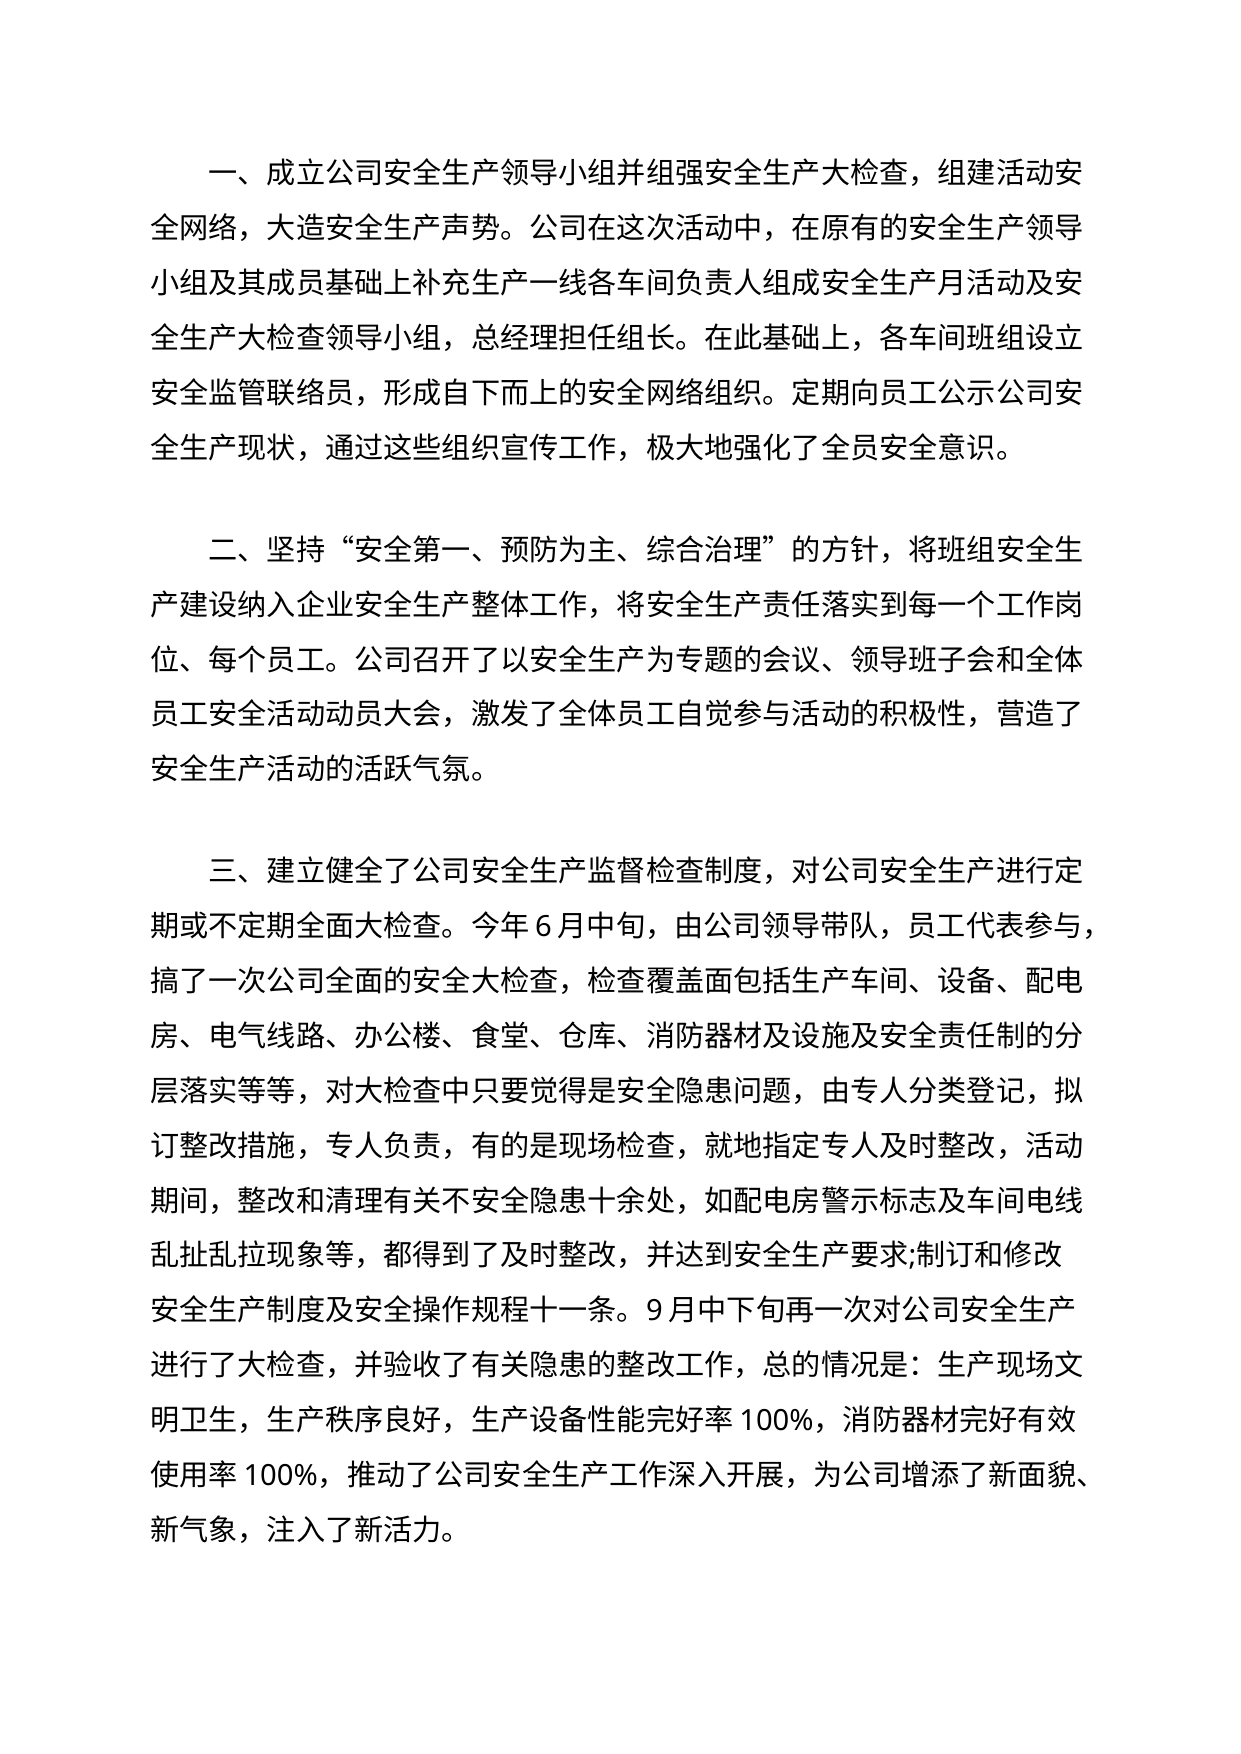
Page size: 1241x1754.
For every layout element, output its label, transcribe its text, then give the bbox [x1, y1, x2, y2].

text 三、建立健全了公司安全生产监督检查制度，对公司安全生产进行定期或不定期全面大检查。今年6月中旬，由公司领导带队，员工代表参与，搞了一次公司全面的安全大检查，检查覆盖面包括生产车间、设备、配电房、电气线路、办公楼、食堂、仓库、消防器材及设施及安全责任制的分层落实等等，对大检查中只要觉得是安全隐患问题，由专人分类登记，拟订整改措施，专人负责，有的是现场检查，就地指定专人及时整改，活动期间，整改和清理有关不安全隐患十余处，如配电房警示标志及车间电线乱扯乱拉现象等，都得到了及时整改，并达到安全生产要求;制订和修改安全生产制度及安全操作规程十一条。9月中下旬再一次对公司安全生产进行了大检查，并验收了有关隐患的整改工作，总的情况是：生产现场文明卫生，生产秩序良好，生产设备性能完好率100%，消防器材完好有效使用率100%，推动了公司安全生产工作深入开展，为公司增添了新面貌、新气象，注入了新活力。 [150, 848, 1090, 1549]
text 一、成立公司安全生产领导小组并组强安全生产大检查，组建活动安全网络，大造安全生产声势。公司在这次活动中，在原有的安全生产领导小组及其成员基础上补充生产一线各车间负责人组成安全生产月活动及安全生产大检查领导小组，总经理担任组长。在此基础上，各车间班组设立安全监管联络员，形成自下而上的安全网络组织。定期向员工公示公司安全生产现状，通过这些组织宣传工作，极大地强化了全员安全意识。 [150, 150, 1090, 467]
text 二、坚持“安全第一、预防为主、综合治理”的方针，将班组安全生产建设纳入企业安全生产整体工作，将安全生产责任落实到每一个工作岗位、每个员工。公司召开了以安全生产为专题的会议、领导班子会和全体员工安全活动动员大会，激发了全体员工自觉参与活动的积极性，营造了安全生产活动的活跃气氛。 [150, 526, 1090, 788]
